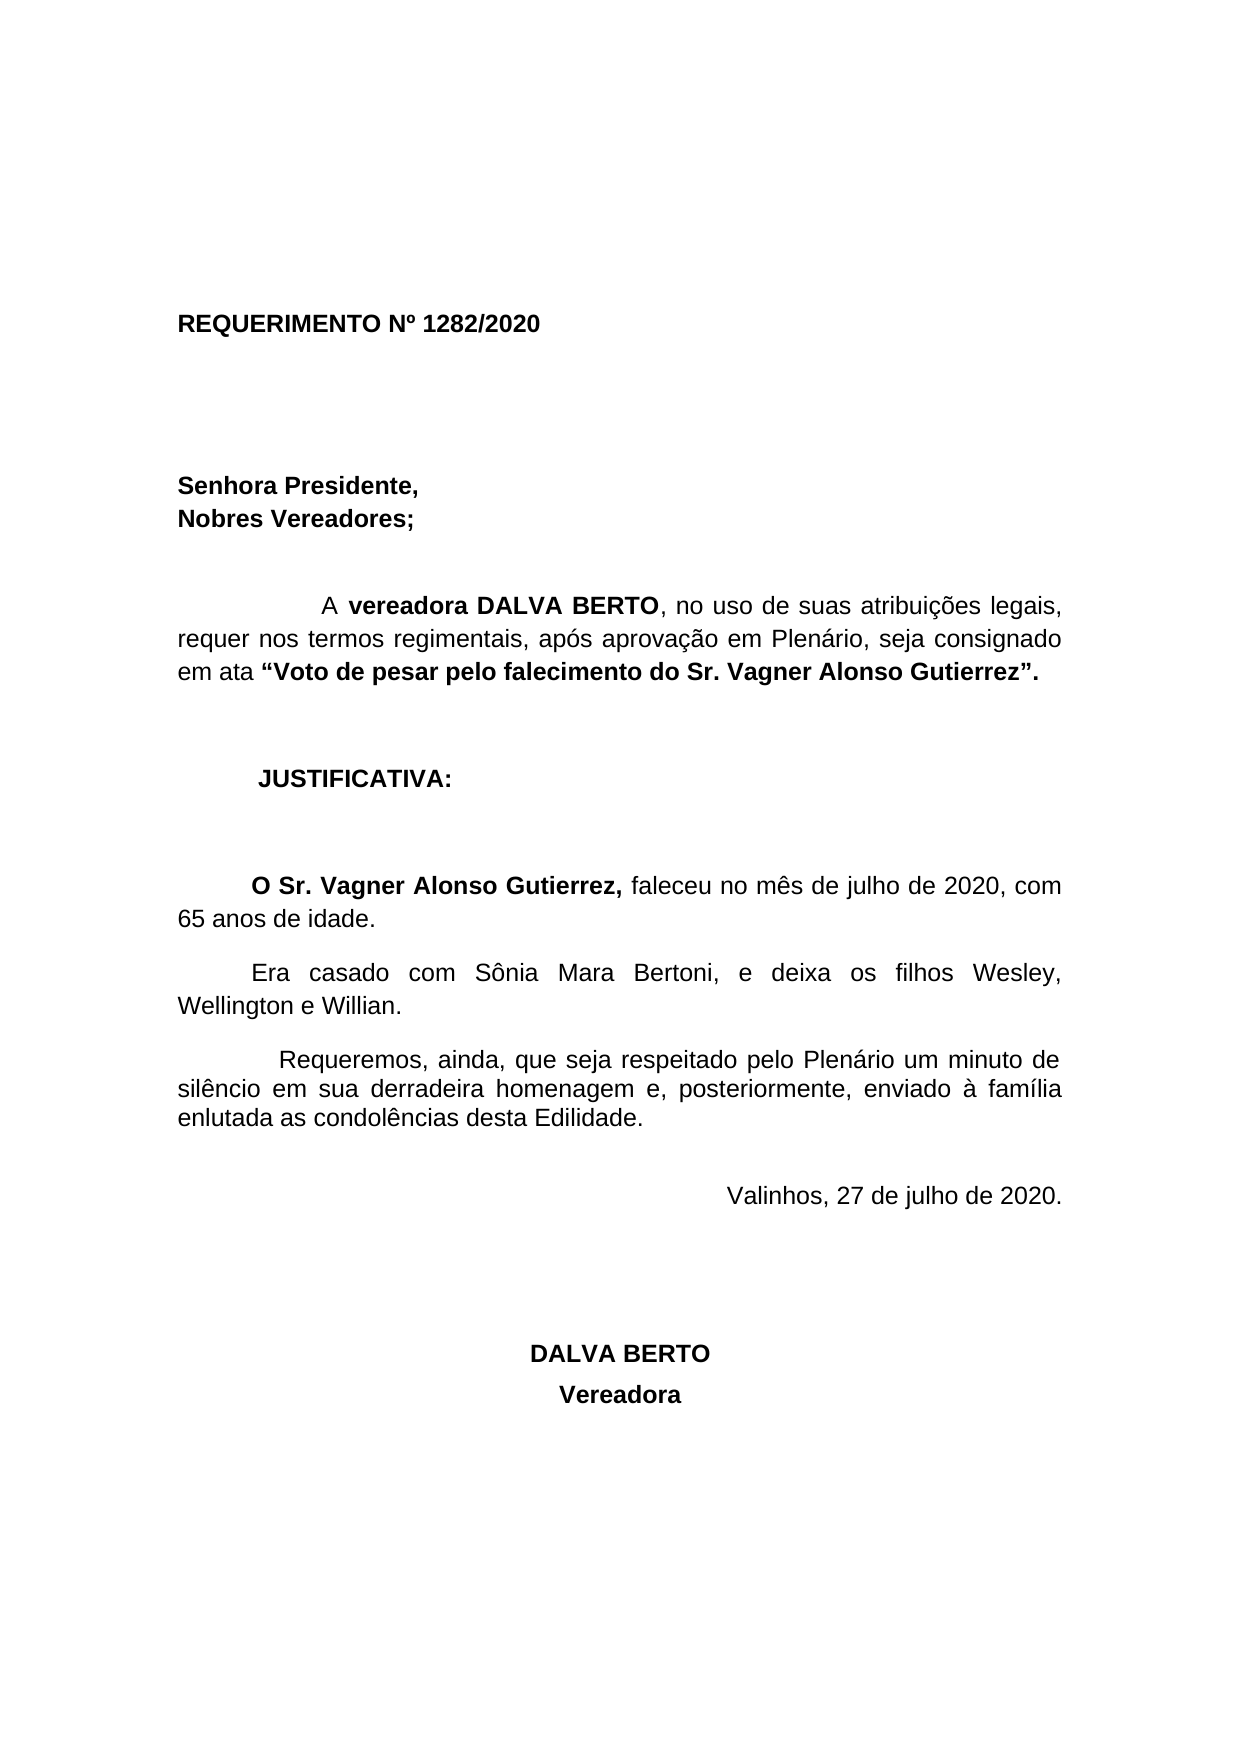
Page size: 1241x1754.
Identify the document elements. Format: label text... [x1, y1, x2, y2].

text Senhora Presidente, [177, 471, 1063, 499]
text Requeremos, ainda, que seja respeitado pelo Plenário um minuto de silêncio em sua derradeira homenagem e, posteriormente, enviado à família enlutada as condolências desta Edilidade. [177, 1045, 1063, 1131]
text REQUERIMENTO Nº 1282/2020 [177, 309, 1063, 338]
text O Sr. Vagner Alonso Gutierrez, faleceu no mês de julho de 2020, com 65 anos de idade. [177, 871, 1063, 933]
text JUSTIFICATIVA: [177, 763, 1063, 792]
text A vereadora DALVA BERTO, no uso de suas atribuições legais, requer nos termos regimentais, após aprovação em Plenário, seja consignado em ata “Voto de pesar pelo falecimento do Sr. Vagner Alonso Gutierrez”. [177, 591, 1063, 685]
text Vereadora [177, 1380, 1063, 1409]
text Valinhos, 27 de julho de 2020. [177, 1181, 1063, 1210]
text DALVA BERTO [177, 1339, 1063, 1367]
text Nobres Vereadores; [177, 504, 1063, 532]
text Era casado com Sônia Mara Bertoni, e deixa os filhos Wesley, Wellington e Willian. [177, 958, 1063, 1020]
